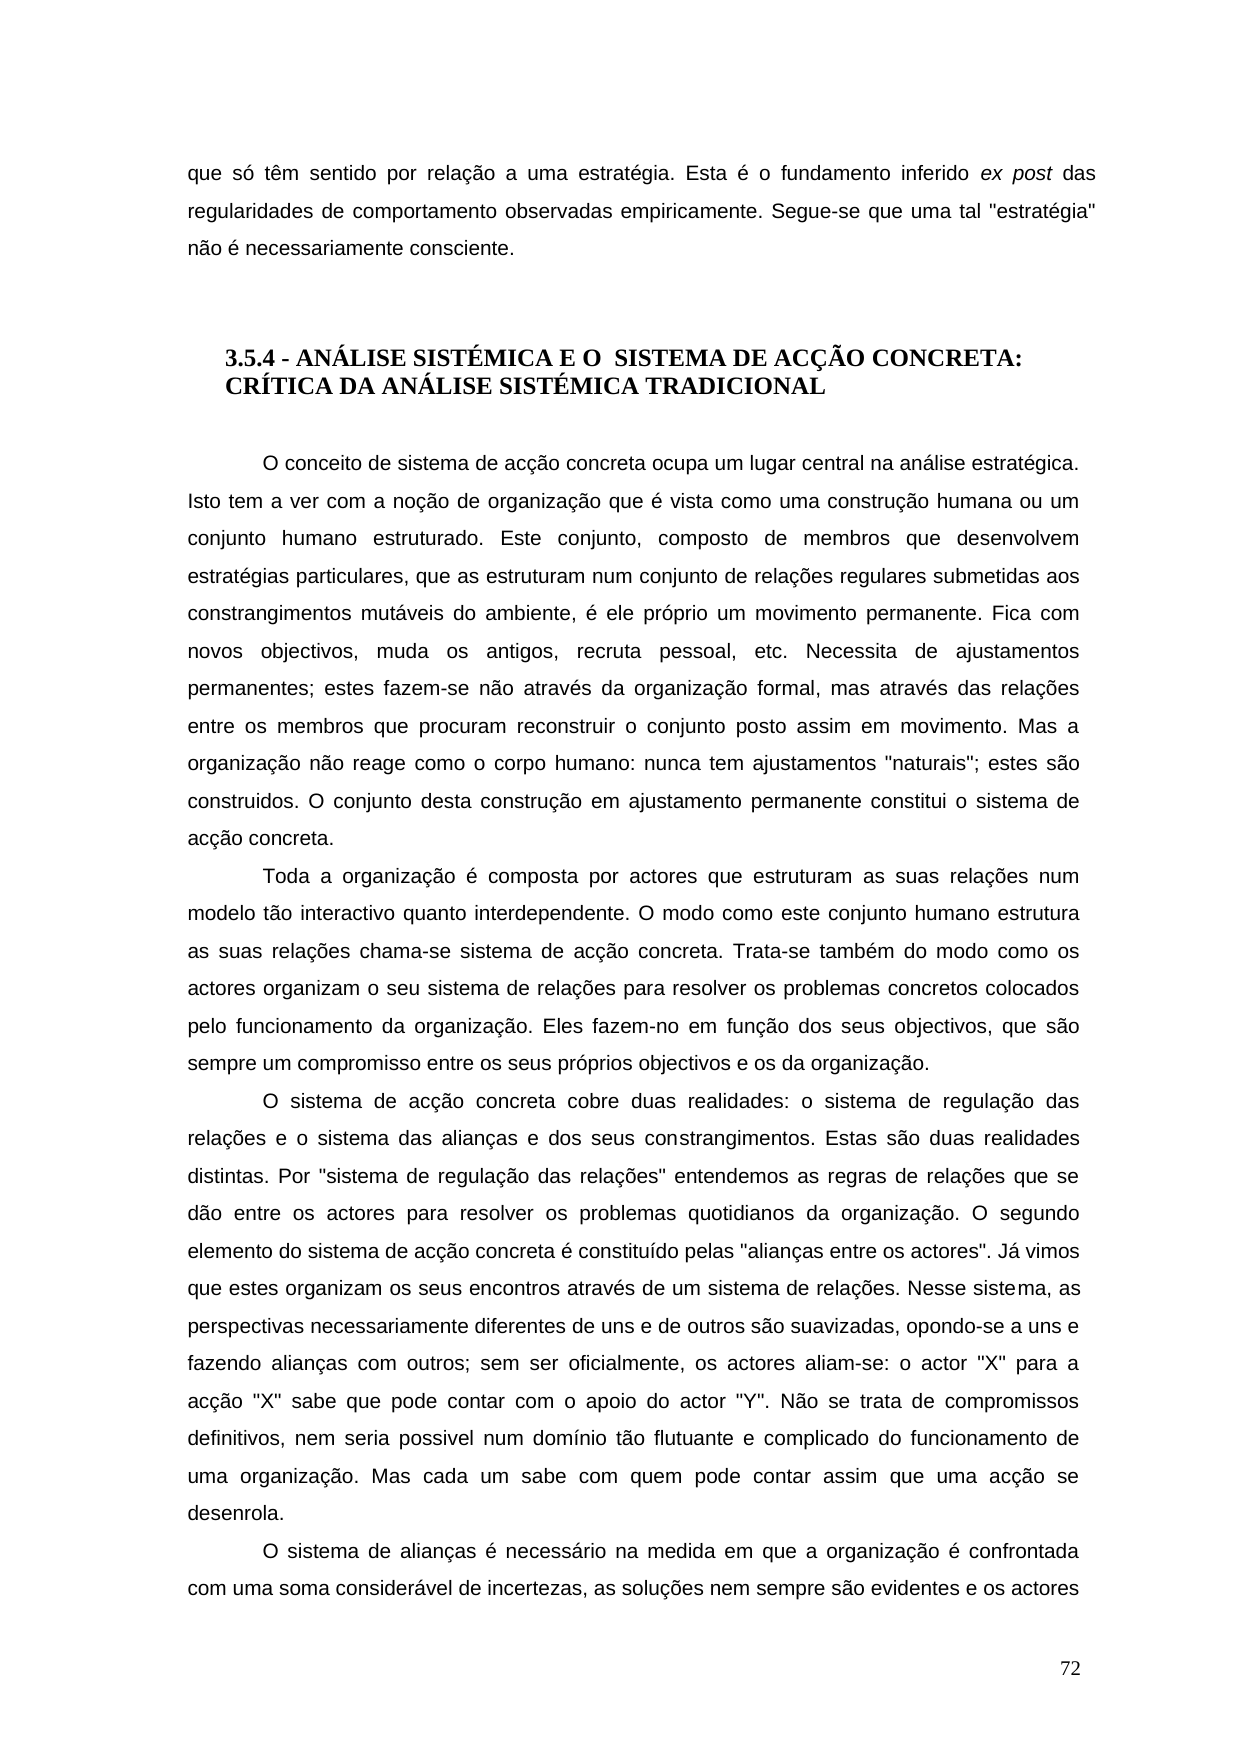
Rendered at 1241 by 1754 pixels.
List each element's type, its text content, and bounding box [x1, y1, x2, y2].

text O conceito de sistema de acção concreta ocupa um lugar central na análise estratégica. Isto tem a ver com a noção de organização que é vista como uma construção humana ou um conjunto humano estruturado. Este conjunto, composto de membros que desenvolvem estratégias particulares, que as estruturam num conjunto de relações regulares submetidas aos constrangimentos mutáveis do ambiente, é ele próprio um movimento permanente. Fica com novos objectivos, muda os antigos, recruta pessoal, etc. Necessita de ajustamentos permanentes; estes fazem-se não através da organização formal, mas através das relações entre os membros que procuram reconstruir o conjunto posto assim em movimento. Mas a organização não reage como o corpo humano: nunca tem ajustamentos "naturais"; estes são construidos. O conjunto desta construção em ajustamento permanente constitui o sistema de acção concreta. [187, 438, 1081, 850]
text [187, 148, 1096, 260]
text Toda a organização é composta por actores que estruturam as suas relações num modelo tão interactivo quanto interdependente. O modo como este conjunto humano estrutura as suas relações chama-se sistema de acção concreta. Trata-se também do modo como os actores organizam o seu sistema de relações para resolver os problemas concretos colocados pelo funcionamento da organização. Eles fazem-no em função dos seus objectivos, que são sempre um compromisso entre os seus próprios objectivos e os da organização. [187, 850, 1081, 1075]
subtitle 3.5.4 - ANÁLISE SISTÉMICA E O SISTEMA DE ACÇÃO CONCRETA: CRÍTICA DA ANÁLISE SISTÉMICA TRADICIONAL [225, 343, 1081, 400]
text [187, 1525, 1081, 1600]
text O sistema de acção concreta cobre duas realidades: o sistema de regulação das relações e o sistema das alianças e dos seus constrangimentos. Estas são duas realidades distintas. Por "sistema de regulação das relações" entendemos as regras de relações que se dão entre os actores para resolver os problemas quotidianos da organização. O segundo elemento do sistema de acção concreta é constituído pelas "alianças entre os actores". Já vimos que estes organizam os seus encontros através de um sistema de relações. Nesse sistema, as perspectivas necessariamente diferentes de uns e de outros são suavizadas, opondo-se a uns e fazendo alianças com outros; sem ser oficialmente, os actores aliam-se: o actor "X" para a acção "X" sabe que pode contar com o apoio do actor "Y". Não se trata de compromissos definitivos, nem seria possivel num domínio tão flutuante e complicado do funcionamento de uma organização. Mas cada um sabe com quem pode contar assim que uma acção se desenrola. [187, 1075, 1081, 1525]
